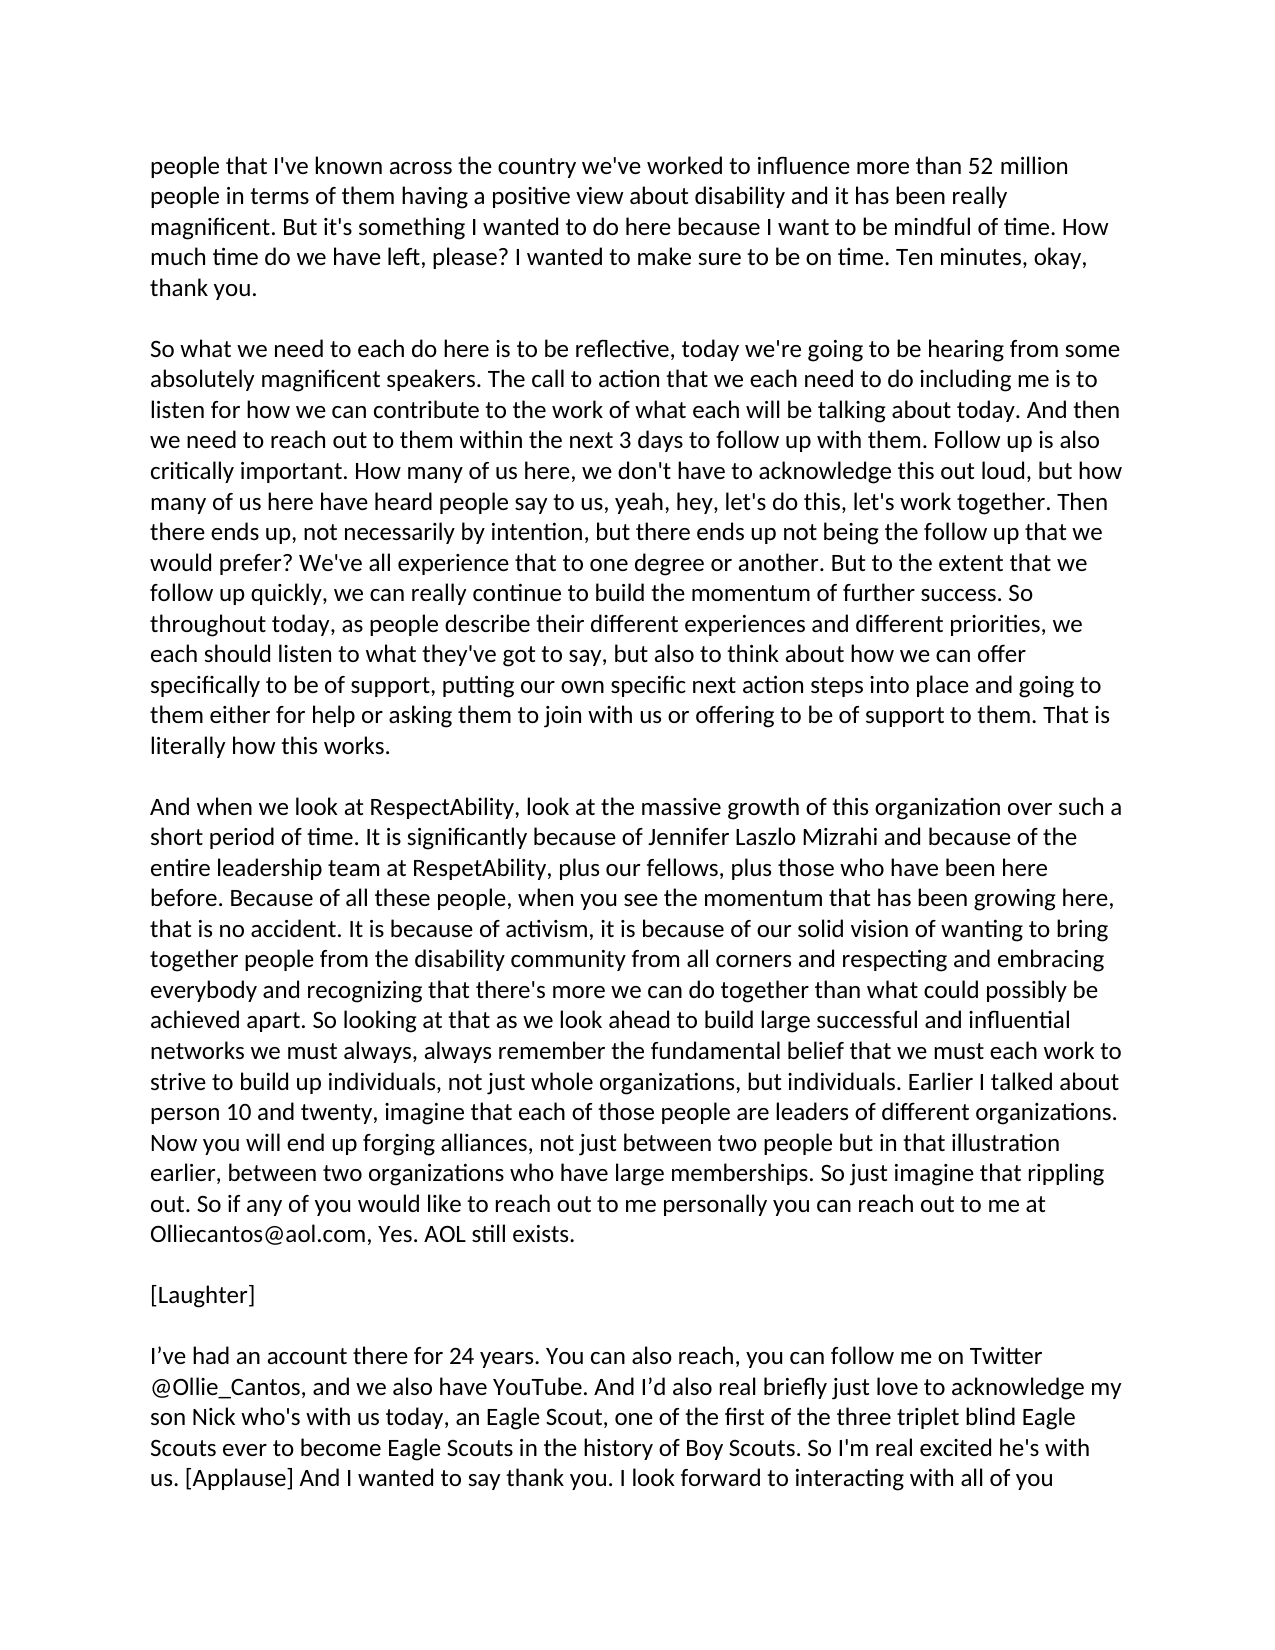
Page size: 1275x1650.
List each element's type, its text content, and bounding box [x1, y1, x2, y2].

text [150, 1340, 1125, 1493]
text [150, 150, 1125, 303]
text [Laughter] [150, 1279, 1125, 1310]
text And when we look at RespectAbility, look at the massive growth of this organization over such a short period of time. It is significantly because of Jennifer Laszlo Mizrahi and because of the entire leadership team at RespetAbility, plus our fellows, plus those who have been here before. Because of all these people, when you see the momentum that has been growing here, that is no accident. It is because of activism, it is because of our solid vision of wanting to bring together people from the disability community from all corners and respecting and embracing everybody and recognizing that there's more we can do together than what could possibly be achieved apart. So looking at that as we look ahead to build large successful and influential networks we must always, always remember the fundamental belief that we must each work to strive to build up individuals, not just whole organizations, but individuals. Earlier I talked about person 10 and twenty, imagine that each of those people are leaders of different organizations. Now you will end up forging alliances, not just between two people but in that illustration earlier, between two organizations who have large memberships. So just imagine that rippling out. So if any of you would like to reach out to me personally you can reach out to me at Olliecantos@aol.com, Yes. AOL still exists. [150, 791, 1125, 1249]
text So what we need to each do here is to be reflective, today we're going to be hearing from some absolutely magnificent speakers. The call to action that we each need to do including me is to listen for how we can contribute to the work of what each will be talking about today. And then we need to reach out to them within the next 3 days to follow up with them. Follow up is also critically important. How many of us here, we don't have to acknowledge this out loud, but how many of us here have heard people say to us, yeah, hey, let's do this, let's work together. Then there ends up, not necessarily by intention, but there ends up not being the follow up that we would prefer? We've all experience that to one degree or another. But to the extent that we follow up quickly, we can really continue to build the momentum of further success. So throughout today, as people describe their different experiences and different priorities, we each should listen to what they've got to say, but also to think about how we can offer specifically to be of support, putting our own specific next action steps into place and going to them either for help or asking them to join with us or offering to be of support to them. That is literally how this works. [150, 333, 1125, 760]
